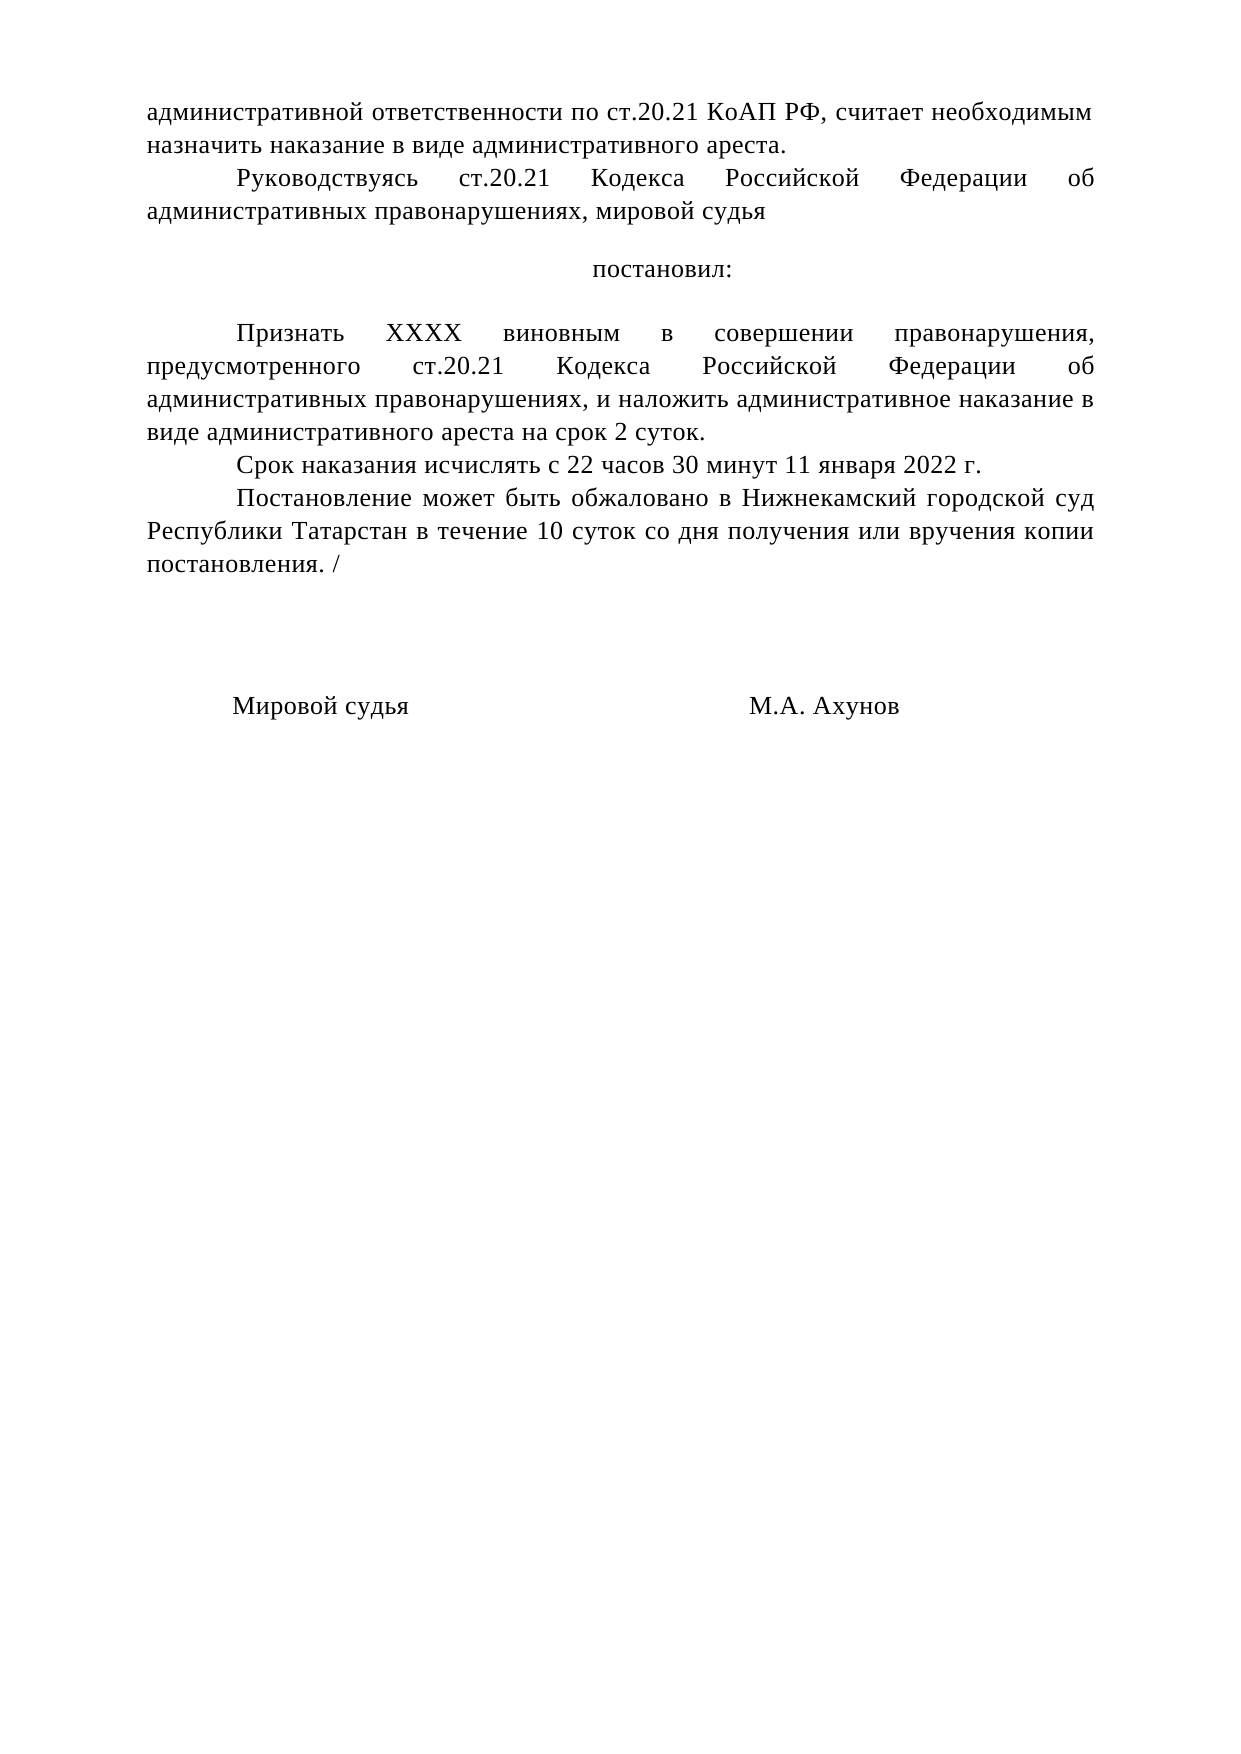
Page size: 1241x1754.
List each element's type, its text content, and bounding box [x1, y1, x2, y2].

text постановил: [592, 257, 1098, 283]
text Признать ХХХХ виновным в совершении правонарушения, предусмотренного ст.20.21 Кодекса Российской Федерации об административных правонарушениях, и наложить административное наказание в виде административного ареста на срок 2 суток. [147, 315, 1096, 447]
text Руководствуясь ст.20.21 Кодекса Российской Федерации об административных правонарушениях, мировой судья [147, 160, 1096, 226]
text Постановление может быть обжаловано в Нижнекамский городской суд Республики Татарстан в течение 10 суток со дня получения или вручения копии постановления. / [147, 480, 1096, 579]
text М.А. Ахунов [749, 694, 900, 720]
text Мировой судья [232, 693, 409, 719]
text административной ответственности по ст.20.21 КоАП РФ, считает необходимым назначить наказание в виде административного ареста. [147, 94, 1094, 160]
text Срок наказания исчислять с 22 часов 30 минут 11 января 2022 г. [147, 447, 1098, 480]
